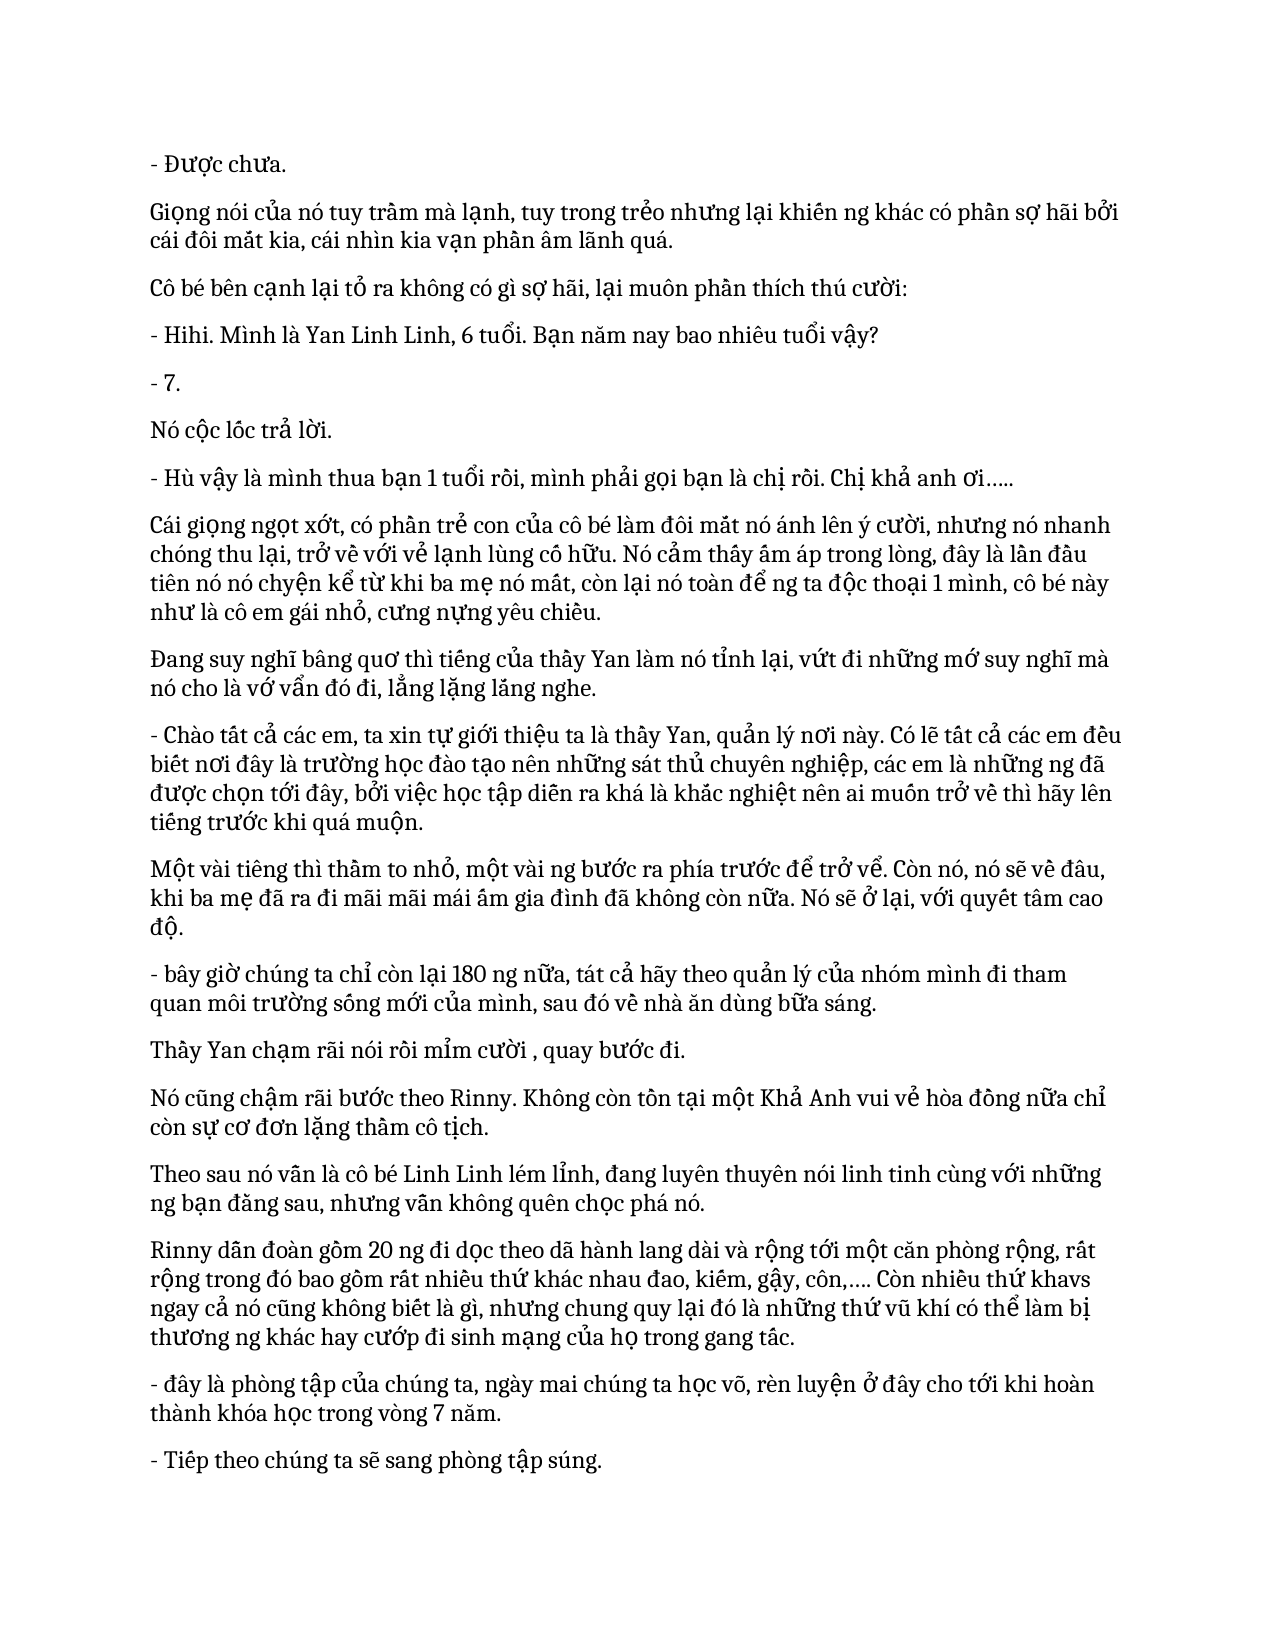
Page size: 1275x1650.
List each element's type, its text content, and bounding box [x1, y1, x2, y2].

text - bây giờ chúng ta chỉ còn lại 180 ng nữa, tát cả hãy theo quản lý của nhóm mình đi tham quan môi trường sống mới của mình, sau đó về nhà ăn dùng bữa sáng. [150, 960, 1125, 1017]
text Rinny dẫn đoàn gồm 20 ng đi dọc theo dã hành lang dài và rộng tới một căn phòng rộng, rất rộng trong đó bao gồm rất nhiều thứ khác nhau đao, kiếm, gậy, côn,…. Còn nhiều thứ khavs ngay cả nó cũng không biết là gì, nhưng chung quy lại đó là những thứ vũ khí có thể làm bị thương ng khác hay cướp đi sinh mạng của họ trong gang tấc. [150, 1236, 1125, 1351]
text - Được chưa. [150, 150, 1125, 179]
text Nó cộc lốc trả lời. [150, 416, 1125, 445]
text - Hihi. Mình là Yan Linh Linh, 6 tuổi. Bạn năm nay bao nhiêu tuổi vậy? [150, 321, 1125, 350]
text Đang suy nghĩ bâng quơ thì tiếng của thầy Yan làm nó tỉnh lại, vứt đi những mớ suy nghĩ mà nó cho là vớ vẩn đó đi, lẳng lặng lắng nghe. [150, 645, 1125, 702]
text Cô bé bên cạnh lại tỏ ra không có gì sợ hãi, lại muôn phần thích thú cười: [150, 274, 1125, 302]
text Một vài tiêng thì thầm to nhỏ, một vài ng bước ra phía trước để trở vể. Còn nó, nó sẽ về đâu, khi ba mẹ đã ra đi mãi mãi mái ấm gia đình đã không còn nữa. Nó sẽ ở lại, với quyết tâm cao độ. [150, 855, 1125, 941]
text Thầy Yan chạm rãi nói rồi mỉm cười , quay bước đi. [150, 1036, 1125, 1065]
text - Hù vậy là mình thua bạn 1 tuổi rồi, mình phải gọi bạn là chị rồi. Chị khả anh ơi….. [150, 464, 1125, 492]
text Theo sau nó vẫn là cô bé Linh Linh lém lỉnh, đang luyên thuyên nói linh tinh cùng với những ng bạn đằng sau, nhưng vẫn không quên chọc phá nó. [150, 1160, 1125, 1217]
text Nó cũng chậm rãi bước theo Rinny. Không còn tồn tại một Khả Anh vui vẻ hòa đồng nữa chỉ còn sự cơ đơn lặng thầm cô tịch. [150, 1084, 1125, 1141]
text - đây là phòng tập của chúng ta, ngày mai chúng ta học võ, rèn luyện ở đây cho tới khi hoàn thành khóa học trong vòng 7 năm. [150, 1370, 1125, 1427]
text Giọng nói của nó tuy trầm mà lạnh, tuy trong trẻo nhưng lại khiến ng khác có phần sợ hãi bởi cái đôi mắt kia, cái nhìn kia vạn phần âm lãnh quá. [150, 197, 1125, 255]
text - 7. [150, 369, 1125, 397]
text - Tiếp theo chúng ta sẽ sang phòng tập súng. [150, 1446, 1125, 1475]
text Cái giọng ngọt xớt, có phần trẻ con của cô bé làm đôi mắt nó ánh lên ý cười, nhưng nó nhanh chóng thu lại, trở về với vẻ lạnh lùng cố hữu. Nó cảm thấy ấm áp trong lòng, đây là lần đầu tiên nó nó chyện kể từ khi ba mẹ nó mất, còn lại nó toàn để ng ta độc thoại 1 mình, cô bé này như là cô em gái nhỏ, cưng nựng yêu chiều. [150, 511, 1125, 626]
text - Chào tất cả các em, ta xin tự giới thiệu ta là thầy Yan, quản lý nơi này. Có lẽ tất cả các em đều biết nơi đây là trường học đào tạo nên những sát thủ chuyên nghiệp, các em là những ng đã được chọn tới đây, bởi việc học tập diễn ra khá là khắc nghiệt nên ai muốn trở về thì hãy lên tiếng trước khi quá muộn. [150, 721, 1125, 836]
